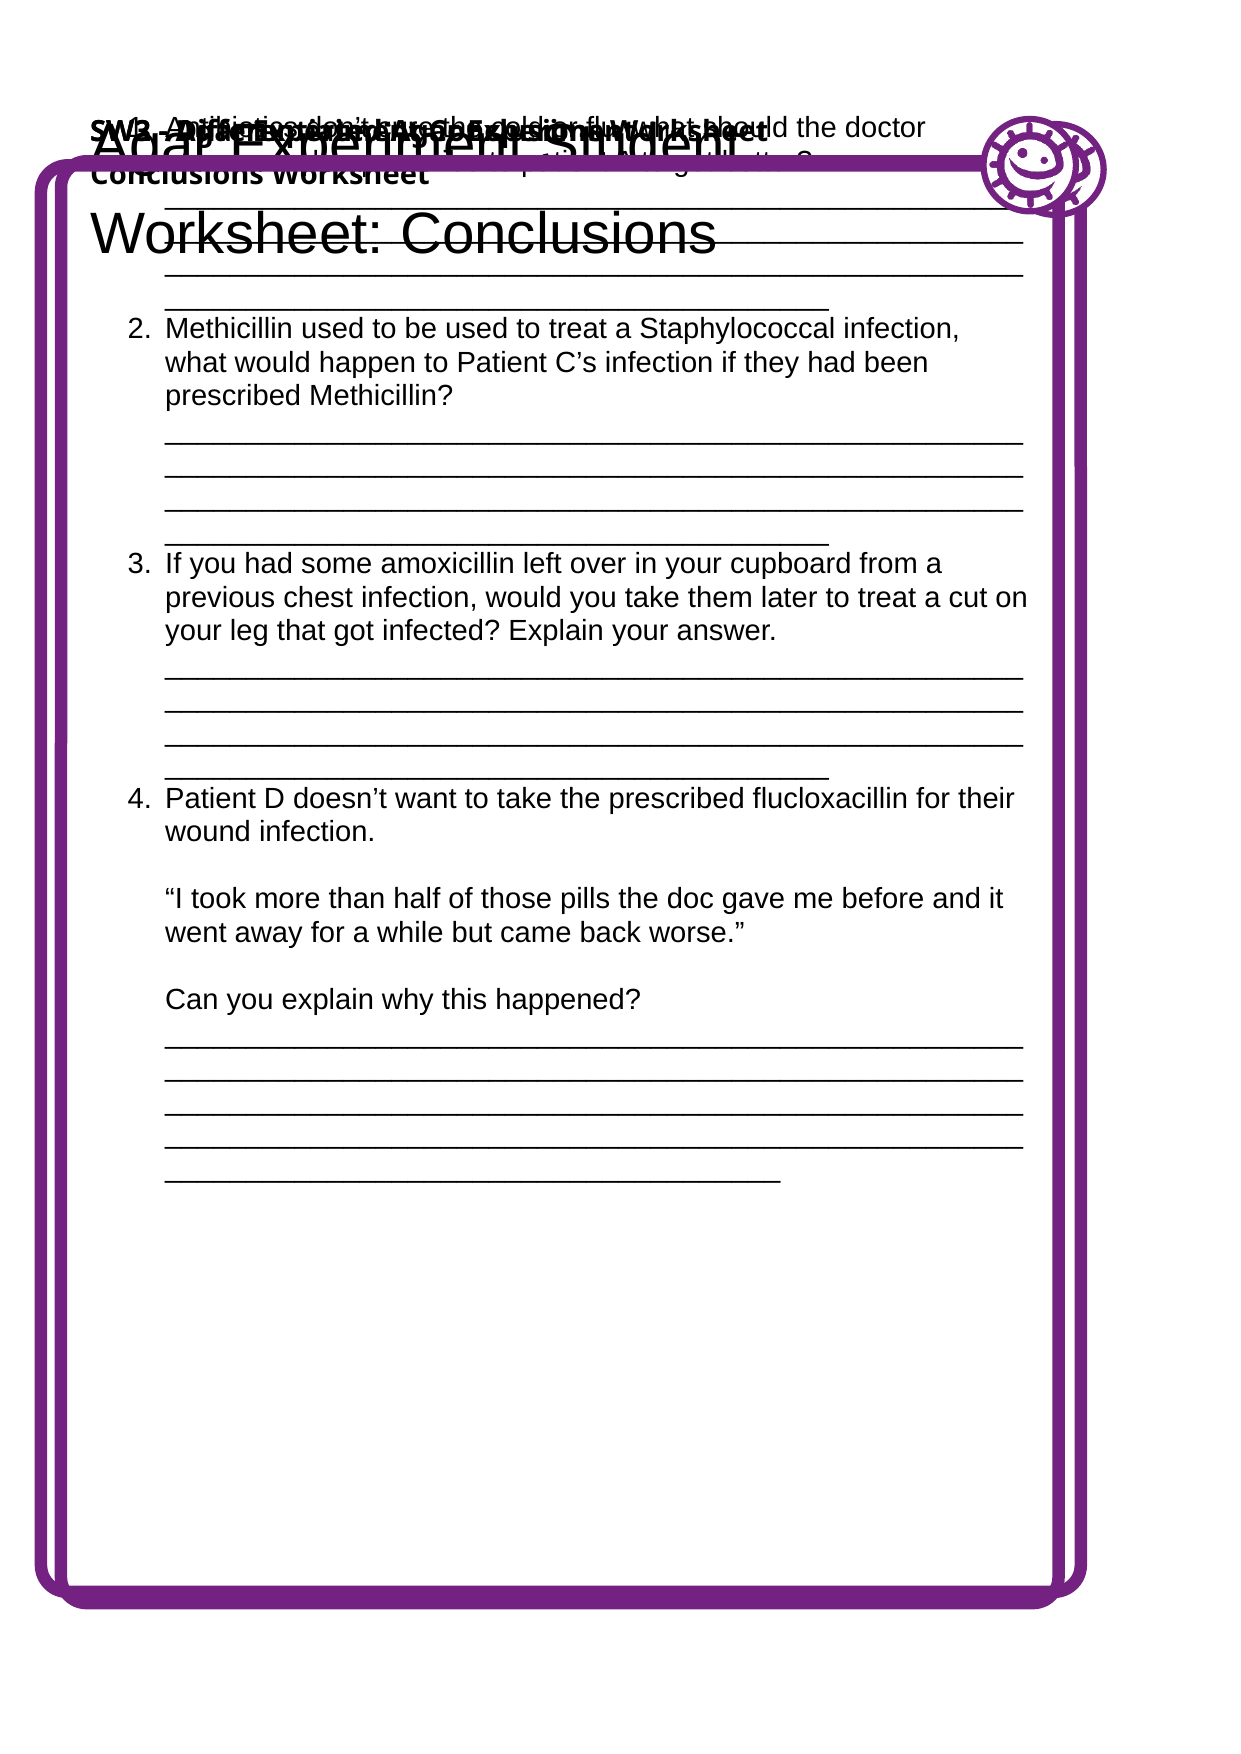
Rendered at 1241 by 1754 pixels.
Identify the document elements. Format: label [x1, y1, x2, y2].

picture [989, 122, 1095, 213]
